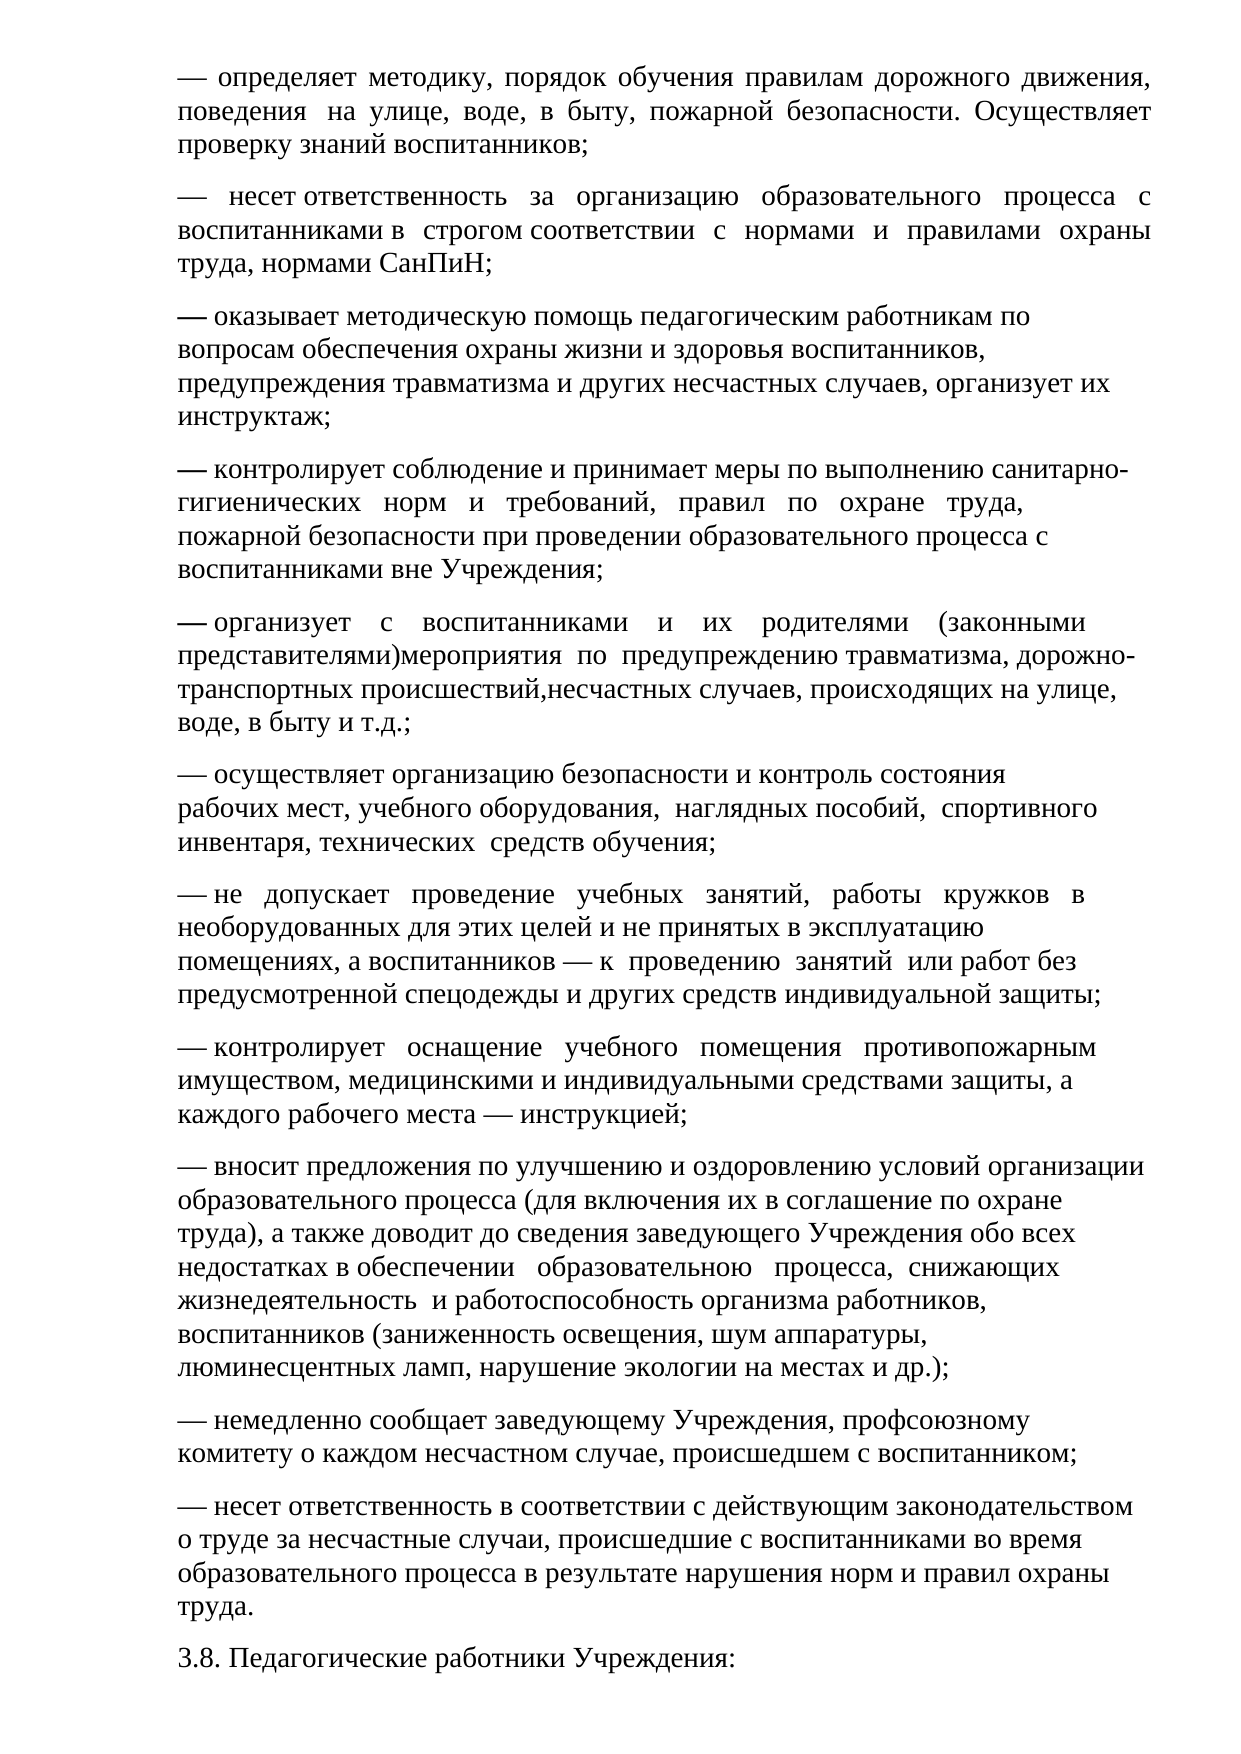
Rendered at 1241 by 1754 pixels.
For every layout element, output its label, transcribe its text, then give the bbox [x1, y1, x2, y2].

text — оказывает методическую помощь педагогическим работникам по вопросам обеспечения охраны жизни и здоровья воспитанников, предупреждения травматизма и других несчастных случаев, организует их инструктаж; [177, 298, 1152, 432]
text — контролирует соблюдение и принимает меры по выполнению санитарно-гигиенических норм и требований, правил по охране труда, пожарной безопасности при проведении образовательного процесса с воспитанниками вне Учреждения; [177, 451, 1152, 585]
text — осуществляет организацию безопасности и контроль состояния рабочих мест, учебного оборудования, наглядных пособий, спортивного инвентаря, технических средств обучения; [177, 757, 1152, 857]
text — контролирует оснащение учебного помещения противопожарным имуществом, медицинскими и индивидуальными средствами защиты, а каждого рабочего места — инструкцией; [177, 1029, 1152, 1129]
text — немедленно сообщает заведующему Учреждения, профсоюзному комитету о каждом несчастном случае, происшедшем с воспитанником; [177, 1402, 1152, 1469]
text 3.8. Педагогические работники Учреждения: [177, 1641, 1152, 1674]
text — вносит предложения по улучшению и оздоровлению условий организации образовательного процесса (для включения их в соглашение по охране труда), а также доводит до сведения заведующего Учреждения обо всех недостатках в обеспечении образовательною процесса, снижающих жизнедеятельность и работоспособность организма работников, воспитанников (заниженность освещения, шум аппаратуры, люминесцентных ламп, нарушение экологии на местах и др.); [177, 1148, 1152, 1383]
text — организует с воспитанниками и их родителями (законными представителями)мероприятия по предупреждению травматизма, дорожно-транспортных происшествий,несчастных случаев, происходящих на улице, воде, в быту и т.д.; [177, 604, 1152, 738]
text — несет ответственность за организацию образовательного процесса с воспитанниками в строгом соответствии с нормами и правилами охраны труда, нормами СанПиН; [177, 178, 1152, 279]
text — несет ответственность в соответствии с действующим законодательством о труде за несчастные случаи, происшедшие с воспитанниками во время образовательного процесса в результате нарушения норм и правил охраны труда. [177, 1488, 1152, 1622]
text — не допускает проведение учебных занятий, работы кружков в необорудованных для этих целей и не принятых в эксплуатацию помещениях, а воспитанников — к проведению занятий или работ без предусмотренной спецодежды и других средств индивидуальной защиты; [177, 876, 1152, 1010]
text — определяет методику, порядок обучения правилам дорожного движения, поведения на улице, воде, в быту, пожарной безопасности. Осуществляет проверку знаний воспитанников; [177, 59, 1152, 160]
